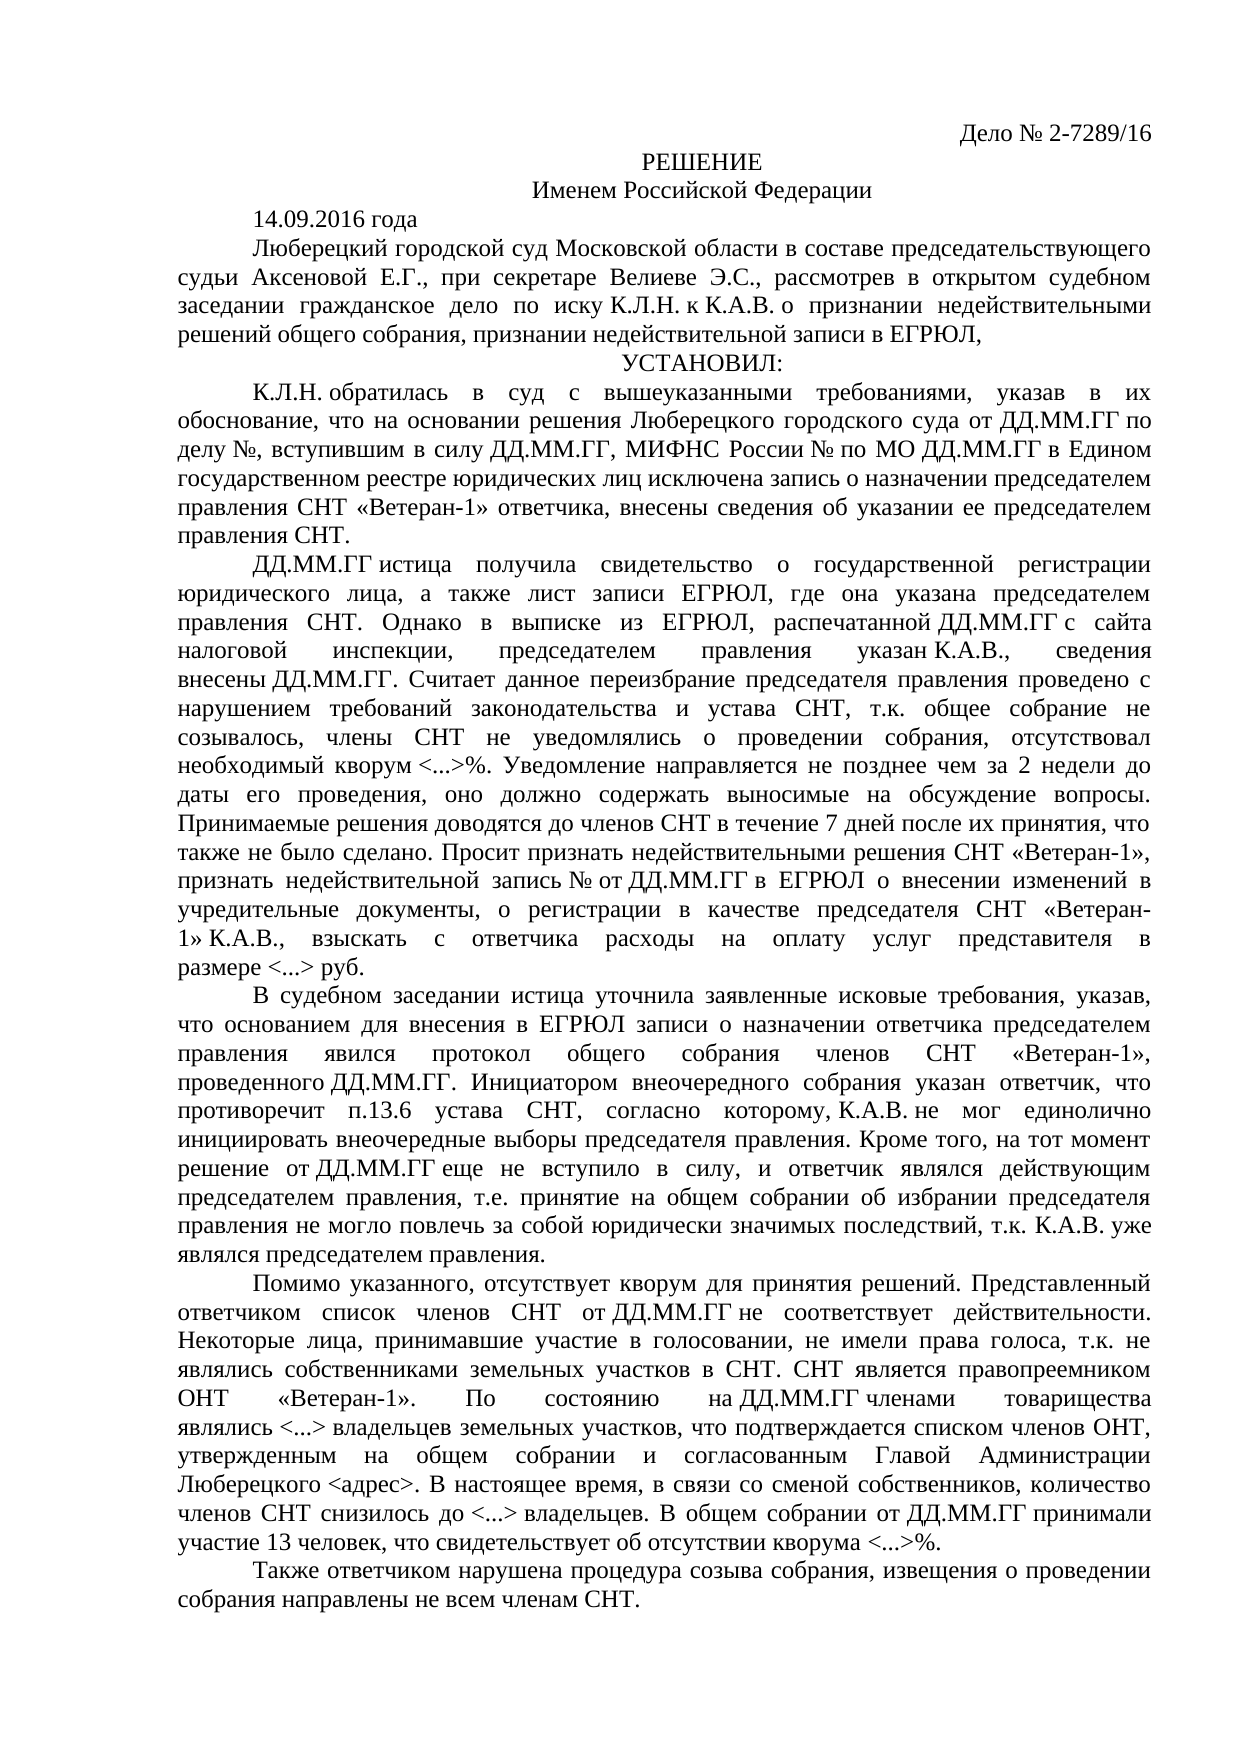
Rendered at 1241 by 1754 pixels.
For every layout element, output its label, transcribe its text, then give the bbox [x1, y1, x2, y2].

text РЕШЕНИЕ [177, 147, 1152, 176]
text В судебном заседании истица уточнила заявленные исковые требования, указав, что основанием для внесения в ЕГРЮЛ записи о назначении ответчика председателем правления явился протокол общего собрания членов СНТ «Ветеран-1», проведенного ДД.ММ.ГГ. Инициатором внеочередного собрания указан ответчик, что противоречит п.13.6 устава СНТ, согласно которому, К.А.В. не мог единолично инициировать внеочередные выборы председателя правления. Кроме того, на тот момент решение от ДД.ММ.ГГ еще не вступило в силу, и ответчик являлся действующим председателем правления, т.е. принятие на общем собрании об избрании председателя правления не могло повлечь за собой юридически значимых последствий, т.к. К.А.В. уже являлся председателем правления. [177, 981, 1152, 1268]
text Именем Российской Федерации [177, 176, 1152, 204]
text ДД.ММ.ГГ истица получила свидетельство о государственной регистрации юридического лица, а также лист записи ЕГРЮЛ, где она указана председателем правления СНТ. Однако в выписке из ЕГРЮЛ, распечатанной ДД.ММ.ГГ с сайта налоговой инспекции, председателем правления указан К.А.В., сведения внесены ДД.ММ.ГГ. Считает данное переизбрание председателя правления проведено с нарушением требований законодательства и устава СНТ, т.к. общее собрание не созывалось, члены СНТ не уведомлялись о проведении собрания, отсутствовал необходимый кворум <...>%. Уведомление направляется не позднее чем за 2 недели до даты его проведения, оно должно содержать выносимые на обсуждение вопросы. Принимаемые решения доводятся до членов СНТ в течение 7 дней после их принятия, что также не было сделано. Просит признать недействительными решения СНТ «Ветеран-1», признать недействительной запись № от ДД.ММ.ГГ в ЕГРЮЛ о внесении изменений в учредительные документы, о регистрации в качестве председателя СНТ «Ветеран-1» К.А.В., взыскать с ответчика расходы на оплату услуг представителя в размере <...> руб. [177, 549, 1152, 981]
text Также ответчиком нарушена процедура созыва собрания, извещения о проведении собрания направлены не всем членам СНТ. [177, 1556, 1152, 1613]
text Помимо указанного, отсутствует кворум для принятия решений. Представленный ответчиком список членов СНТ от ДД.ММ.ГГ не соответствует действительности. Некоторые лица, принимавшие участие в голосовании, не имели права голоса, т.к. не являлись собственниками земельных участков в СНТ. СНТ является правопреемником ОНТ «Ветеран-1». По состоянию на ДД.ММ.ГГ членами товарищества являлись <...> владельцев земельных участков, что подтверждается списком членов ОНТ, утвержденным на общем собрании и согласованным Главой Администрации Люберецкого <адрес>. В настоящее время, в связи со сменой собственников, количество членов СНТ снизилось до <...> владельцев. В общем собрании от ДД.ММ.ГГ принимали участие 13 человек, что свидетельствует об отсутствии кворума <...>%. [177, 1268, 1152, 1556]
text 14.09.2016 года [177, 204, 1152, 233]
text Люберецкий городской суд Московской области в составе председательствующего судьи Аксеновой Е.Г., при секретаре Велиеве Э.С., рассмотрев в открытом судебном заседании гражданское дело по иску К.Л.Н. к К.А.В. о признании недействительными решений общего собрания, признании недействительной записи в ЕГРЮЛ, [177, 233, 1152, 348]
text УСТАНОВИЛ: [177, 348, 1152, 377]
text Дело № 2-7289/16 [177, 118, 1152, 147]
text К.Л.Н. обратилась в суд с вышеуказанными требованиями, указав в их обоснование, что на основании решения Люберецкого городского суда от ДД.ММ.ГГ по делу №, вступившим в силу ДД.ММ.ГГ, МИФНС России № по МО ДД.ММ.ГГ в Едином государственном реестре юридических лиц исключена запись о назначении председателем правления СНТ «Ветеран-1» ответчика, внесены сведения об указании ее председателем правления СНТ. [177, 377, 1152, 549]
